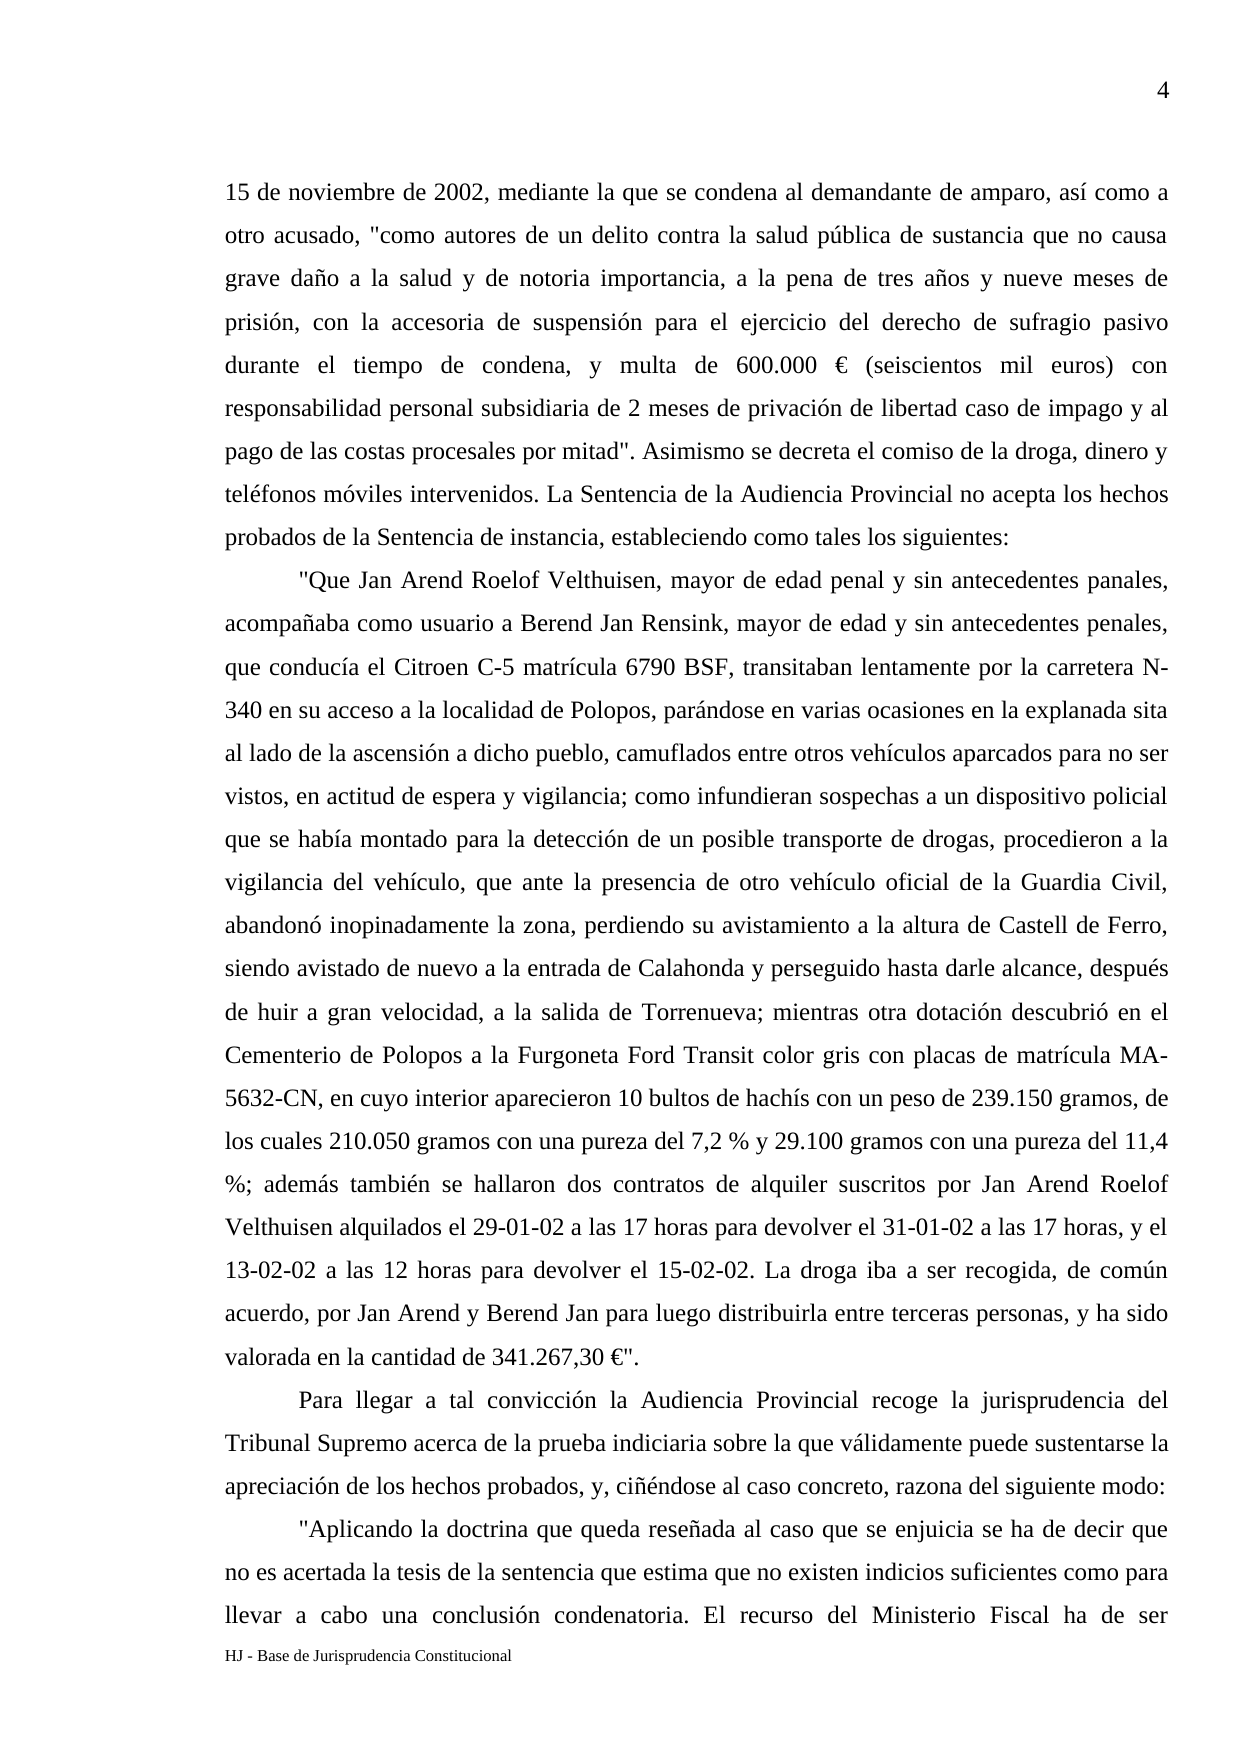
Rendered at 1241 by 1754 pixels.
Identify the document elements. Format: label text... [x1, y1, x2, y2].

text Para llegar a tal convicción la Audiencia Provincial recoge la jurisprudencia del Tribunal Supremo acerca de la prueba indiciaria sobre la que válidamente puede sustentarse la apreciación de los hechos probados, y, ciñéndose al caso concreto, razona del siguiente modo: [224, 1385, 1169, 1500]
text "Que Jan Arend Roelof Velthuisen, mayor de edad penal y sin antecedentes panales, acompañaba como usuario a Berend Jan Rensink, mayor de edad y sin antecedentes penales, que conducía el Citroen C-5 matrícula 6790 BSF, transitaban lentamente por la carretera N-340 en su acceso a la localidad de Polopos, parándose en varias ocasiones en la explanada sita al lado de la ascensión a dicho pueblo, camuflados entre otros vehículos aparcados para no ser vistos, en actitud de espera y vigilancia; como infundieran sospechas a un dispositivo policial que se había montado para la detección de un posible transporte de drogas, procedieron a la vigilancia del vehículo, que ante la presencia de otro vehículo oficial de la Guardia Civil, abandonó inopinadamente la zona, perdiendo su avistamiento a la altura de Castell de Ferro, siendo avistado de nuevo a la entrada de Calahonda y perseguido hasta darle alcance, después de huir a gran velocidad, a la salida de Torrenueva; mientras otra dotación descubrió en el Cementerio de Polopos a la Furgoneta Ford Transit color gris con placas de matrícula MA-5632-CN, en cuyo interior aparecieron 10 bultos de hachís con un peso de 239.150 gramos, de los cuales 210.050 gramos con una pureza del 7,2 % y 29.100 gramos con una pureza del 11,4 %; además también se hallaron dos contratos de alquiler suscritos por Jan Arend Roelof Velthuisen alquilados el 29-01-02 a las 17 horas para devolver el 31-01-02 a las 17 horas, y el 13-02-02 a las 12 horas para devolver el 15-02-02. La droga iba a ser recogida, de común acuerdo, por Jan Arend y Berend Jan para luego distribuirla entre terceras personas, y ha sido valorada en la cantidad de 341.267,30 €". [224, 565, 1169, 1370]
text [224, 1514, 1169, 1629]
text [224, 177, 1169, 551]
